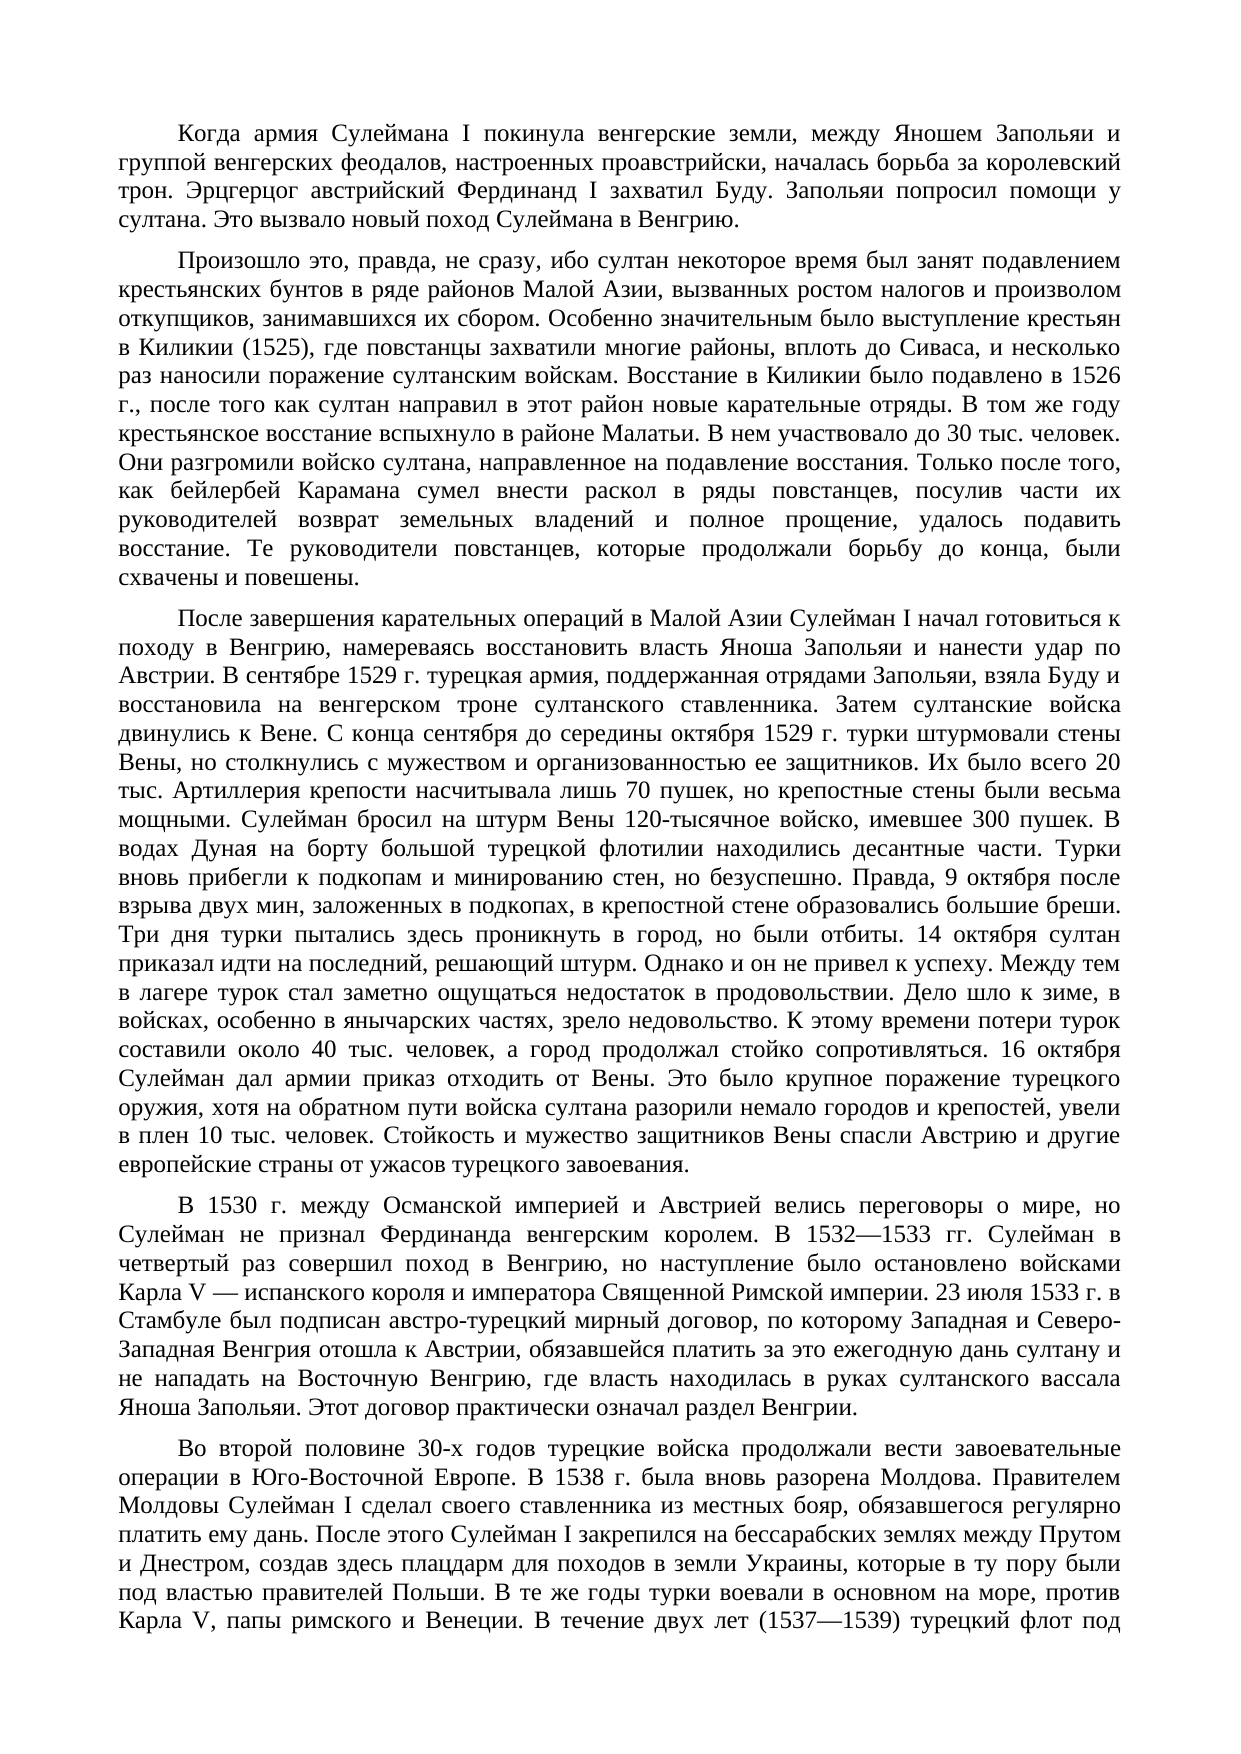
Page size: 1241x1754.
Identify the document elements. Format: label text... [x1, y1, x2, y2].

text Произошло это, правда, не сразу, ибо султан некоторое время был занят подавлением крестьянских бунтов в ряде районов Малой Азии, вызванных ростом налогов и произволом откупщиков, занимавшихся их сбором. Особенно значительным было выступление крестьян в Киликии (1525), где повстанцы захватили многие районы, вплоть до Сиваса, и несколько раз наносили поражение султанским войскам. Восстание в Киликии было подавлено в 1526 г., после того как султан направил в этот район новые карательные отряды. В том же году крестьянское восстание вспыхнуло в районе Малатьи. В нем участвовало до 30 тыс. человек. Они разгромили войско султана, направленное на подавление восстания. Только после того, как бейлербей Карамана сумел внести раскол в ряды повстанцев, посулив части их руководителей возврат земельных владений и полное прощение, удалось подавить восстание. Те руководители повстанцев, которые продолжали борьбу до конца, были схвачены и повешены. [118, 246, 1122, 591]
text Когда армия Сулеймана I покинула венгерские земли, между Яношем Запольяи и группой венгерских феодалов, настроенных проавстрийски, началась борьба за королевский трон. Эрцгерцог австрийский Фердинанд I захватил Буду. Запольяи попросил помощи у султана. Это вызвало новый поход Сулеймана в Венгрию. [118, 118, 1122, 233]
text В 1530 г. между Османской империей и Австрией велись переговоры о мире, но Сулейман не признал Фердинанда венгерским королем. В 1532—1533 гг. Сулейман в четвертый раз совершил поход в Венгрию, но наступление было остановлено войсками Карла V — испанского короля и императора Священной Римской империи. 23 июля 1533 г. в Стамбуле был подписан австро-турецкий мирный договор, по которому Западная и Северо-Западная Венгрия отошла к Австрии, обязавшейся платить за это ежегодную дань султану и не нападать на Восточную Венгрию, где власть находилась в руках султанского вассала Яноша Запольяи. Этот договор практически означал раздел Венгрии. [118, 1191, 1122, 1421]
text После завершения карательных операций в Малой Азии Сулейман I начал готовиться к походу в Венгрию, намереваясь восстановить власть Яноша Запольяи и нанести удар по Австрии. В сентябре 1529 г. турецкая армия, поддержанная отрядами Запольяи, взяла Буду и восстановила на венгерском троне султанского ставленника. Затем султанские войска двинулись к Вене. С конца сентября до середины октября 1529 г. турки штурмовали стены Вены, но столкнулись с мужеством и организованностью ее защитников. Их было всего 20 тыс. Артиллерия крепости насчитывала лишь 70 пушек, но крепостные стены были весьма мощными. Сулейман бросил на штурм Вены 120-тысячное войско, имевшее 300 пушек. В водах Дуная на борту большой турецкой флотилии находились десантные части. Турки вновь прибегли к подкопам и минированию стен, но безуспешно. Правда, 9 октября после взрыва двух мин, заложенных в подкопах, в крепостной стене образовались большие бреши. Три дня турки пытались здесь проникнуть в город, но были отбиты. 14 октября султан приказал идти на последний, решающий штурм. Однако и он не привел к успеху. Между тем в лагере турок стал заметно ощущаться недостаток в продовольствии. Дело шло к зиме, в войсках, особенно в янычарских частях, зрело недовольство. К этому времени потери турок составили около 40 тыс. человек, а город продолжал стойко сопротивляться. 16 октября Сулейман дал армии приказ отходить от Вены. Это было крупное поражение турецкого оружия, хотя на обратном пути войска султана разорили немало городов и крепостей, увели в плен 10 тыс. человек. Стойкость и мужество защитников Вены спасли Австрию и другие европейские страны от ужасов турецкого завоевания. [118, 603, 1122, 1178]
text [118, 1433, 1122, 1634]
